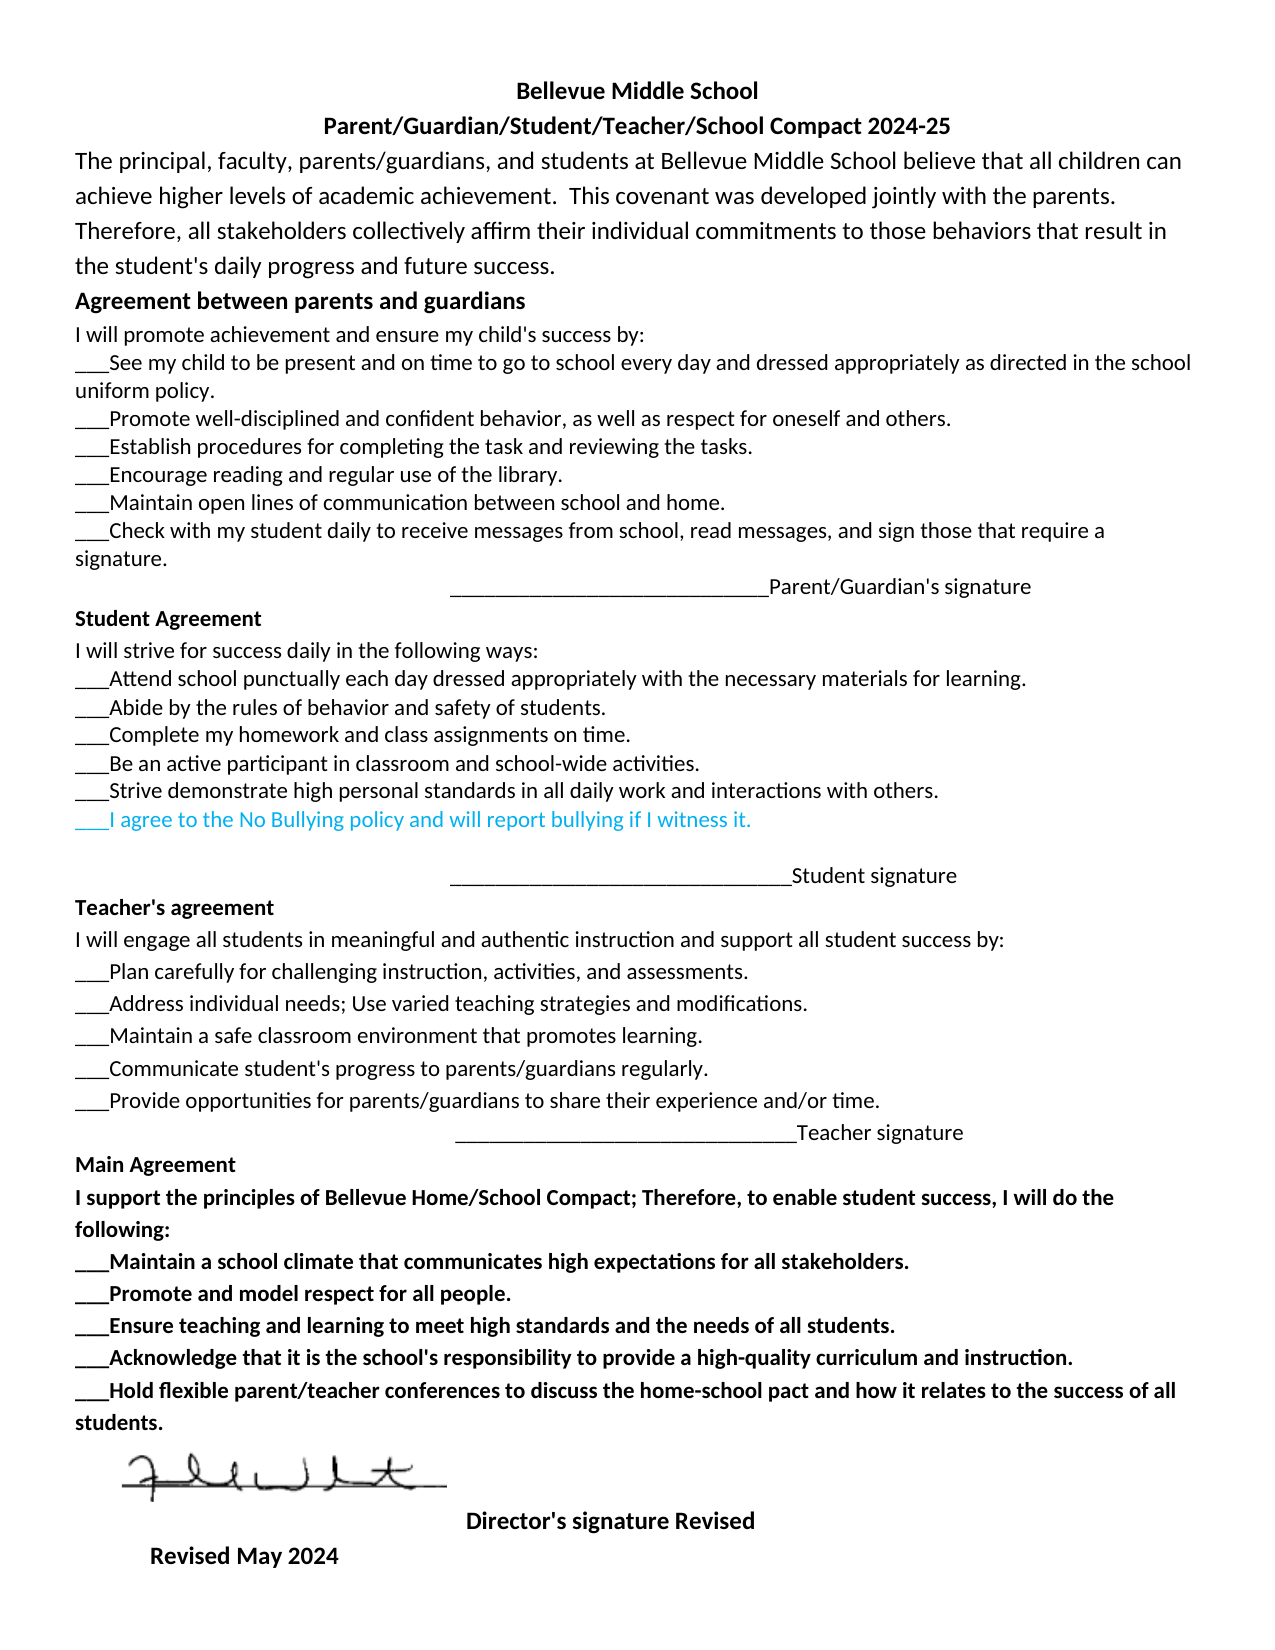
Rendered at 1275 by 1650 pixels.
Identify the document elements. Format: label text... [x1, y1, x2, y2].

text The principal, faculty, parents/guardians, and students at Bellevue Middle School believe that all children can achieve higher levels of academic achievement. This covenant was developed jointly with the parents. Therefore, all stakeholders collectively affirm their individual commitments to those behaviors that result in the student's daily progress and future success. [75, 145, 1200, 281]
text Agreement between parents and guardians [75, 285, 1200, 316]
text ___Acknowledge that it is the school's responsibility to provide a high-quality curriculum and instruction. [75, 1343, 1200, 1372]
text I support the principles of Bellevue Home/School Compact; Therefore, to enable student success, I will do the following: [75, 1183, 1200, 1243]
text Parent/Guardian/Student/Teacher/School Compact 2024-25 [75, 110, 1200, 141]
text ___Promote well-disciplined and confident behavior, as well as respect for oneself and others. [75, 404, 1200, 432]
text Main Agreement [75, 1150, 1200, 1178]
text ___Abide by the rules of behavior and safety of students. [75, 693, 1200, 721]
text ___Attend school punctually each day dressed appropriately with the necessary materials for learning. [75, 664, 1200, 693]
text I will engage all students in meaningful and authentic instruction and support all student success by: [75, 925, 1200, 953]
text ___Establish procedures for completing the task and reviewing the tasks. [75, 432, 1200, 460]
text I will strive for success daily in the following ways: [75, 637, 1200, 664]
text ___Communicate student's progress to parents/guardians regularly. [75, 1054, 1200, 1082]
text I will promote achievement and ensure my child's success by: [75, 320, 1200, 348]
text ___Plan carefully for challenging instruction, activities, and assessments. [75, 957, 1200, 985]
text ___Promote and model respect for all people. [75, 1279, 1200, 1307]
text ___See my child to be present and on time to go to school every day and dressed appropriately as directed in the school uniform policy. [75, 348, 1200, 404]
text ___Strive demonstrate high personal standards in all daily work and interactions with others. [75, 777, 1200, 805]
text ___Encourage reading and regular use of the library. [75, 460, 1200, 488]
text ______________________________Teacher signature [75, 1118, 1200, 1146]
text Teacher's agreement [75, 893, 1200, 921]
text ___Be an active participant in classroom and school-wide activities. [75, 749, 1200, 777]
text ___I agree to the No Bullying policy and will report bullying if I witness it. [75, 805, 1200, 833]
text ___Address individual needs; Use varied teaching strategies and modifications. [75, 989, 1200, 1017]
picture [121, 1446, 447, 1502]
text ___Maintain a safe classroom environment that promotes learning. [75, 1022, 1200, 1050]
text ___Hold flexible parent/teacher conferences to discuss the home-school pact and how it relates to the success of all students. [75, 1376, 1200, 1436]
text Bellevue Middle School [75, 75, 1200, 106]
text ___Complete my homework and class assignments on time. [75, 721, 1200, 749]
text ____________________________Parent/Guardian's signature [75, 572, 1200, 600]
text ______________________________Student signature [75, 861, 1200, 889]
text ___Ensure teaching and learning to meet high standards and the needs of all students. [75, 1311, 1200, 1339]
text Student Agreement [75, 604, 1200, 632]
text Director's signature Revised Revised May 2024 [75, 1505, 1200, 1570]
text ___Check with my student daily to receive messages from school, read messages, and sign those that require a signature. [75, 516, 1200, 572]
text ___Maintain open lines of communication between school and home. [75, 488, 1200, 516]
text ___Maintain a school climate that communicates high expectations for all stakeholders. [75, 1247, 1200, 1275]
text ___Provide opportunities for parents/guardians to share their experience and/or time. [75, 1086, 1200, 1114]
